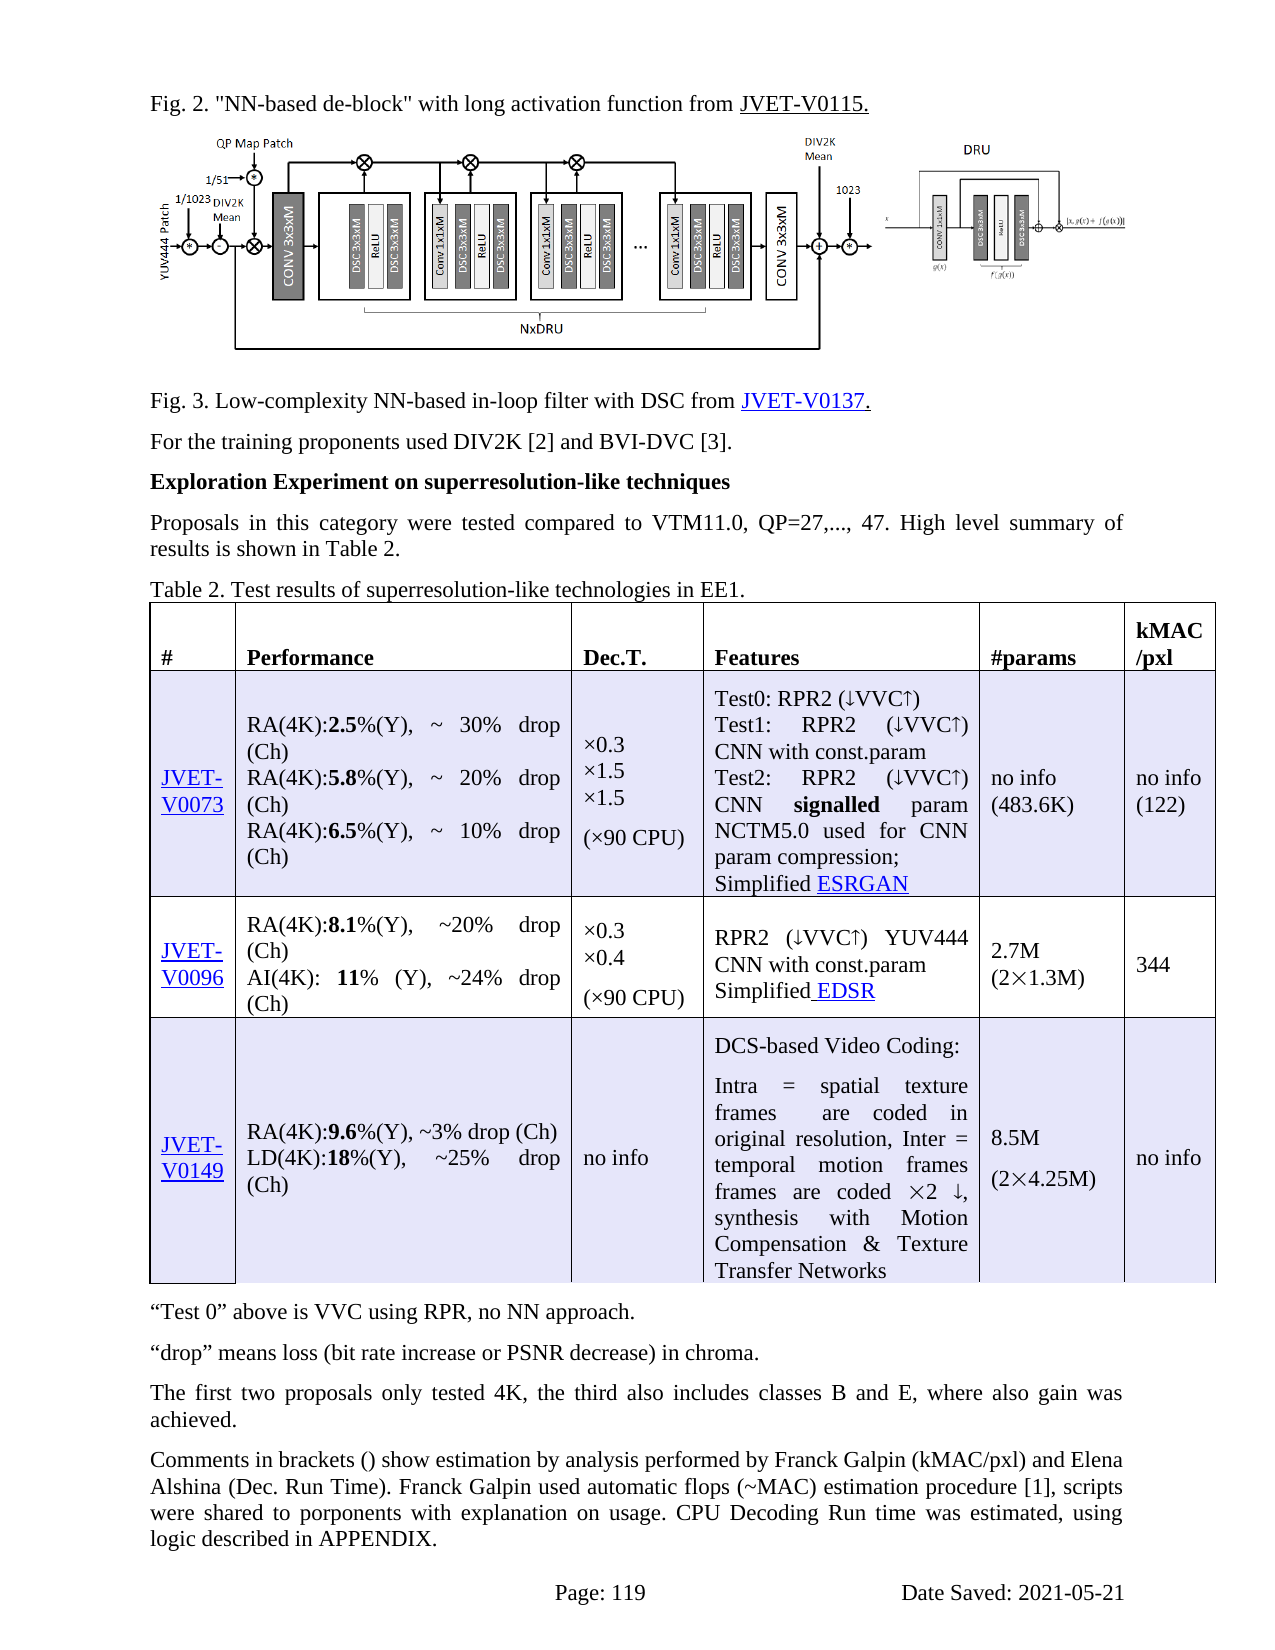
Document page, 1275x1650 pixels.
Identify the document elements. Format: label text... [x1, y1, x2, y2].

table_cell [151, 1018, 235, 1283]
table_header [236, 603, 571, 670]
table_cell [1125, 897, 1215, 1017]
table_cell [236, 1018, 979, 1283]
text Proposals in this category were tested compared to VTM11.0, QP=27,..., 47. High level summary of results is shown in Table 2. [150, 509, 1125, 562]
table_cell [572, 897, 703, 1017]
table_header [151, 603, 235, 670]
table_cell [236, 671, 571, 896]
text The first two proposals only tested 4K, the third also includes classes B and E, where also gain was achieved. [150, 1379, 1125, 1432]
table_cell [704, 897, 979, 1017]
text Fig. 2. "NN-based de-block" with long activation function from JVET-V0115. [150, 90, 1125, 116]
text “drop” means loss (bit rate increase or PSNR decrease) in chroma. [150, 1339, 1125, 1365]
text Fig. 3. Low-complexity NN-based in-loop filter with DSC from JVET-V0137. [150, 387, 1125, 414]
text Table 2. Test results of superresolution-like technologies in EE1. [150, 576, 1125, 602]
text For the training proponents used DIV2K [2] and BVI-DVC [3]. [150, 428, 1125, 454]
text Comments in brackets () show estimation by analysis performed by Franck Galpin (kMAC/pxl) and Elena Alshina (Dec. Run Time). Franck Galpin used automatic flops (~MAC) estimation procedure [1], scripts were shared to porponents with explanation on usage. CPU Decoding Run time was estimated, using logic described in APPENDIX. [150, 1446, 1125, 1552]
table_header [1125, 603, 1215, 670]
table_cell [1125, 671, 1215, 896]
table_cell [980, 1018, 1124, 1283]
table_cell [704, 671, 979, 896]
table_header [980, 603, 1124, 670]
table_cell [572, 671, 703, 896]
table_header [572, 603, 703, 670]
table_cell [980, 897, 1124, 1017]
text Exploration Experiment on superresolution-like techniques [150, 468, 1125, 495]
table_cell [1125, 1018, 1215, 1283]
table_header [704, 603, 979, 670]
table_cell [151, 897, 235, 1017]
text “Test 0” above is VVC using RPR, no NN approach. [150, 1298, 1125, 1325]
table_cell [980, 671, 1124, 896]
picture [150, 130, 1125, 374]
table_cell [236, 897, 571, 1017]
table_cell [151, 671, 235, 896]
